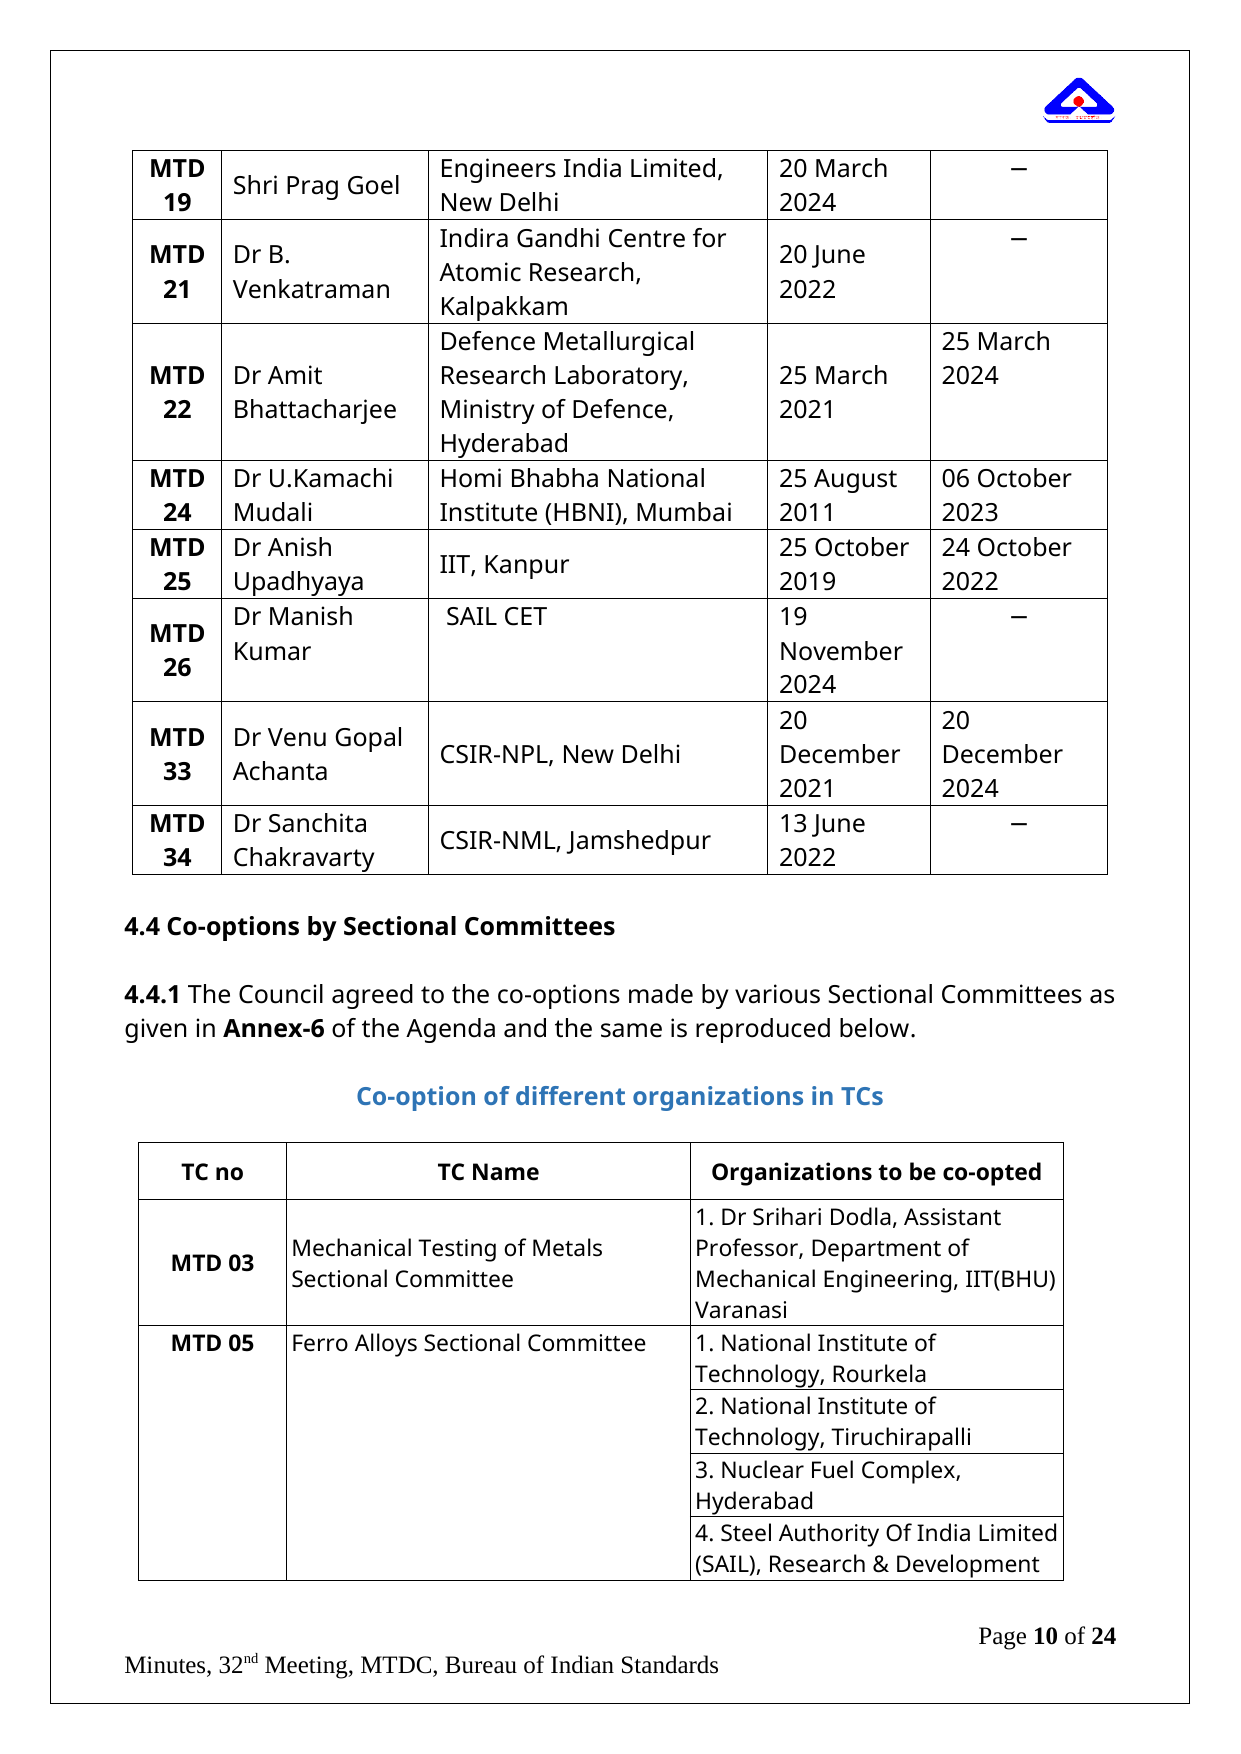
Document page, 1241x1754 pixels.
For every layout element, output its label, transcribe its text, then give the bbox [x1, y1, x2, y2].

table_cell MTD 34 [133, 806, 221, 874]
table_cell Homi Bhabha National Institute (HBNI), Mumbai [429, 461, 767, 529]
table_cell 25 March 2024 [931, 324, 1107, 460]
table_cell 25 March 2021 [768, 324, 930, 460]
table_cell MTD 21 [133, 220, 221, 322]
table_cell Shri Prag Goel [222, 151, 428, 219]
picture [1042, 75, 1117, 126]
table_cell IIT, Kanpur [429, 530, 767, 598]
text 4.4 Co-options by Sectional Committees [124, 909, 1116, 943]
table_cell 24 October 2022 [931, 530, 1107, 598]
table_header TC no [139, 1143, 286, 1199]
table_header TC Name [287, 1143, 690, 1199]
table_cell MTD 22 [133, 324, 221, 460]
table_cell 1. National Institute of Technology, Rourkela [691, 1326, 1063, 1389]
table_cell 1. Dr Srihari Dodla, Assistant Professor, Department of Mechanical Engineering, IIT(BHU) Varanasi [691, 1200, 1063, 1325]
table_cell MTD 33 [133, 702, 221, 804]
table_cell CSIR-NML, Jamshedpur [429, 806, 767, 874]
table_cell 20 December 2024 [931, 702, 1107, 804]
table_cell Dr Venu Gopal Achanta [222, 702, 428, 804]
table_cell 20 June 2022 [768, 220, 930, 322]
table_cell 20 December 2021 [768, 702, 930, 804]
table_cell 25 August 2011 [768, 461, 930, 529]
table_cell MTD 19 [133, 151, 221, 219]
table_cell − [931, 151, 1107, 219]
table_cell Dr Anish Upadhyaya [222, 530, 428, 598]
table_cell − [931, 220, 1107, 322]
table_cell Dr Sanchita Chakravarty [222, 806, 428, 874]
text Co-option of different organizations in TCs [124, 1079, 1116, 1113]
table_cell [691, 1517, 1063, 1579]
table_cell Engineers India Limited, New Delhi [429, 151, 767, 219]
table_header Organizations to be co-opted [691, 1143, 1063, 1199]
table_cell Dr Manish Kumar [222, 599, 428, 701]
table_cell Dr U.Kamachi Mudali [222, 461, 428, 529]
table_cell 20 March 2024 [768, 151, 930, 219]
table_cell 19 November 2024 [768, 599, 930, 701]
table_cell MTD 24 [133, 461, 221, 529]
table_cell Dr Amit Bhattacharjee [222, 324, 428, 460]
table_cell MTD 26 [133, 599, 221, 701]
table_cell Dr B. Venkatraman [222, 220, 428, 322]
table_cell Mechanical Testing of Metals Sectional Committee [287, 1200, 690, 1325]
table_cell Ferro Alloys Sectional Committee [287, 1326, 690, 1579]
table_cell 2. National Institute of Technology, Tiruchirapalli [691, 1390, 1063, 1452]
table_cell Indira Gandhi Centre for Atomic Research, Kalpakkam [429, 220, 767, 322]
table_cell 25 October 2019 [768, 530, 930, 598]
table_cell − [931, 806, 1107, 874]
table_cell 06 October 2023 [931, 461, 1107, 529]
text 4.4.1 The Council agreed to the co-options made by various Sectional Committees as given in Annex-6 of the Agenda and the same is reproduced below. [124, 977, 1116, 1045]
table_cell MTD 05 [139, 1326, 286, 1579]
table_cell CSIR-NPL, New Delhi [429, 702, 767, 804]
table_cell 3. Nuclear Fuel Complex, Hyderabad [691, 1454, 1063, 1516]
table_cell 13 June 2022 [768, 806, 930, 874]
table_cell − [931, 599, 1107, 701]
table_cell SAIL CET [429, 599, 767, 701]
table_cell Defence Metallurgical Research Laboratory, Ministry of Defence, Hyderabad [429, 324, 767, 460]
table_cell MTD 25 [133, 530, 221, 598]
table_cell MTD 03 [139, 1200, 286, 1325]
